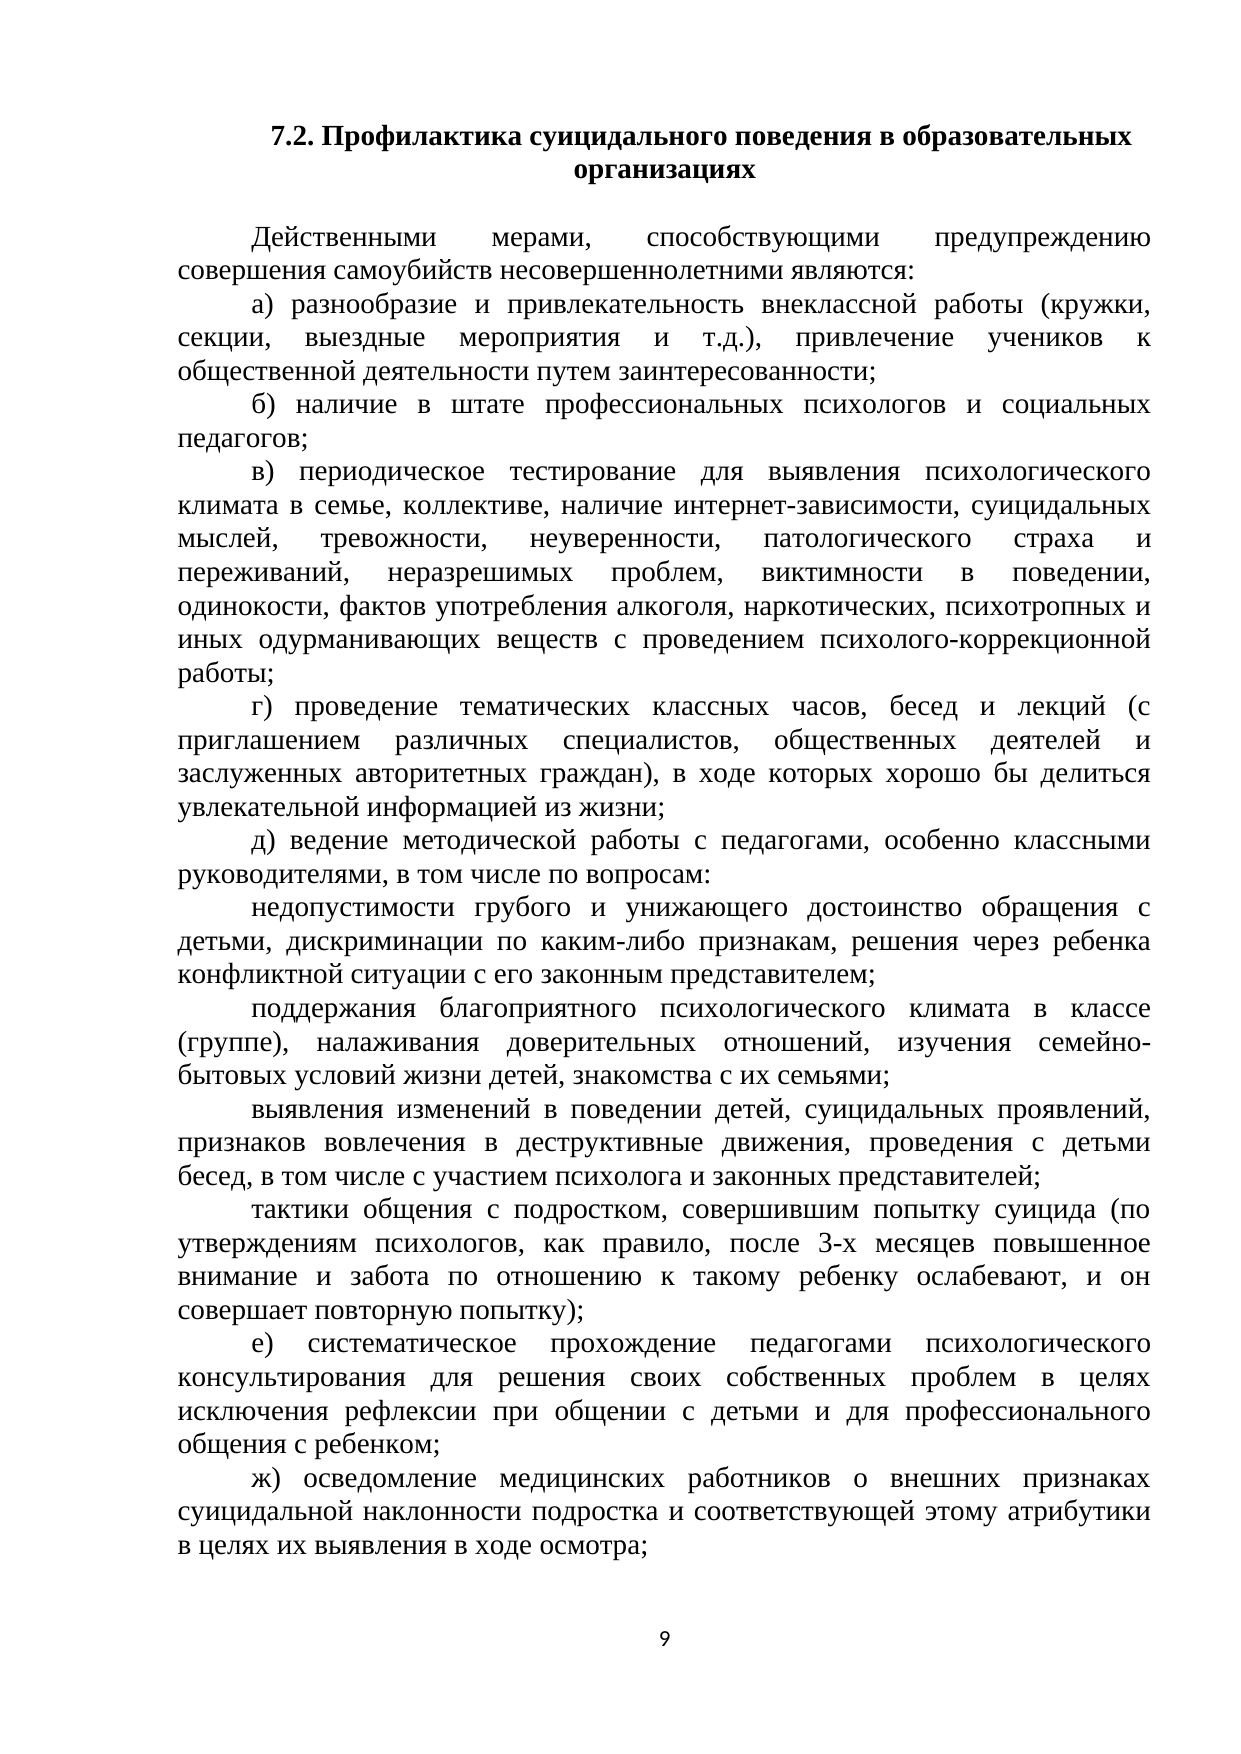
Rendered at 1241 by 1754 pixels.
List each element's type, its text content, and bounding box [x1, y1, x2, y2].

text 7.2. Профилактика суицидального поведения в образовательных организациях [177, 118, 1152, 185]
text выявления изменений в поведении детей, суицидальных проявлений, признаков вовлечения в деструктивные движения, проведения с детьми бесед, в том числе с участием психолога и законных представителей; [177, 1091, 1152, 1191]
text в) периодическое тестирование для выявления психологического климата в семье, коллективе, наличие интернет-зависимости, суицидальных мыслей, тревожности, неуверенности, патологического страха и переживаний, неразрешимых проблем, виктимности в поведении, одинокости, фактов употребления алкоголя, наркотических, психотропных и иных одурманивающих веществ с проведением психолого-коррекционной работы; [177, 453, 1152, 688]
text тактики общения с подростком, совершившим попытку суицида (по утверждениям психологов, как правило, после 3-х месяцев повышенное внимание и забота по отношению к такому ребенку ослабевают, и он совершает повторную попытку); [177, 1191, 1152, 1326]
text б) наличие в штате профессиональных психологов и социальных педагогов; [177, 386, 1152, 453]
text е) систематическое прохождение педагогами психологического консультирования для решения своих собственных проблем в целях исключения рефлексии при общении с детьми и для профессионального общения с ребенком; [177, 1326, 1152, 1460]
text ж) осведомление медицинских работников о внешних признаках суицидальной наклонности подростка и соответствующей этому атрибутики в целях их выявления в ходе осмотра; [177, 1460, 1152, 1560]
text поддержания благоприятного психологического климата в классе (группе), налаживания доверительных отношений, изучения семейно-бытовых условий жизни детей, знакомства с их семьями; [177, 990, 1152, 1091]
text Действенными мерами, способствующими предупреждению совершения самоубийств несовершеннолетними являются: [177, 219, 1152, 286]
text г) проведение тематических классных часов, бесед и лекций (с приглашением различных специалистов, общественных деятелей и заслуженных авторитетных граждан), в ходе которых хорошо бы делиться увлекательной информацией из жизни; [177, 688, 1152, 822]
text д) ведение методической работы с педагогами, особенно классными руководителями, в том числе по вопросам: [177, 822, 1152, 889]
text недопустимости грубого и унижающего достоинство обращения с детьми, дискриминации по каким-либо признакам, решения через ребенка конфликтной ситуации с его законным представителем; [177, 889, 1152, 990]
text а) разнообразие и привлекательность внеклассной работы (кружки, секции, выездные мероприятия и т.д.), привлечение учеников к общественной деятельности путем заинтересованности; [177, 286, 1152, 386]
